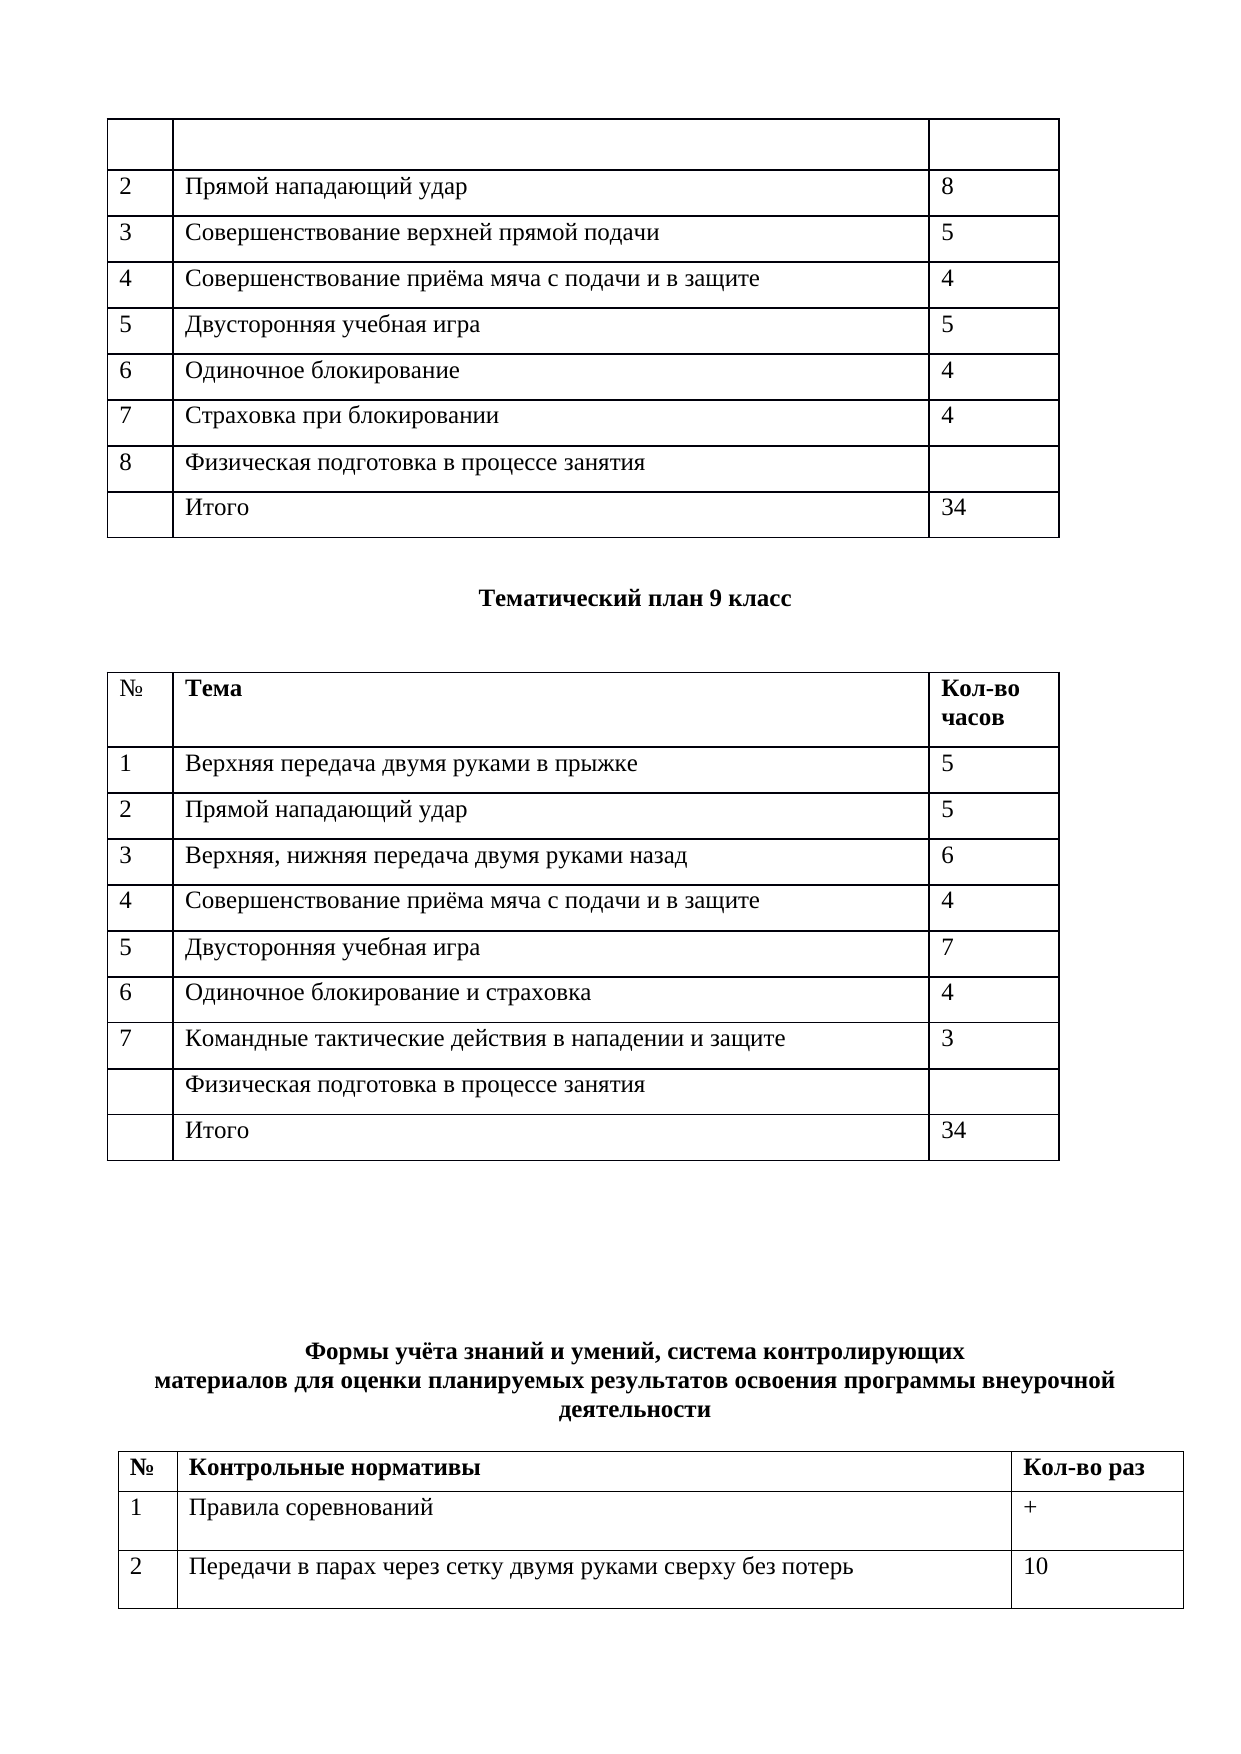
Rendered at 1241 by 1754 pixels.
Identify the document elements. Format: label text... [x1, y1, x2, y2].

table_cell 4 [108, 886, 172, 930]
table_header Тема [174, 673, 928, 746]
table_cell Передачи в парах через сетку двумя руками сверху без потерь [178, 1551, 1011, 1608]
table_cell 5 [108, 309, 172, 353]
table_cell 3 [930, 1023, 1058, 1068]
text Формы учёта знаний и умений, система контролирующих [118, 1336, 1152, 1365]
table_cell Одиночное блокирование [174, 355, 928, 399]
table_header Кол-во часов [930, 673, 1058, 746]
table_cell Совершенствование приёма мяча с подачи и в защите [174, 263, 928, 307]
table_cell 34 [930, 1115, 1058, 1160]
table_cell Прямой нападающий удар [174, 171, 928, 215]
text Тематический план 9 класс [118, 583, 1152, 612]
table_cell Итого [174, 493, 928, 537]
table_cell [930, 1070, 1058, 1114]
table_cell Командные тактические действия в нападении и защите [174, 1023, 928, 1068]
table_cell Двусторонняя учебная игра [174, 309, 928, 353]
table_cell 4 [108, 263, 172, 307]
table_cell 6 [108, 355, 172, 399]
table_cell 5 [930, 748, 1058, 792]
table_cell 5 [930, 217, 1058, 261]
table_cell [108, 1115, 172, 1160]
table_header № [108, 673, 172, 746]
table_cell Итого [174, 1115, 928, 1160]
table_cell 4 [930, 401, 1058, 445]
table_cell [174, 120, 928, 169]
table_cell 1 [119, 1492, 177, 1550]
table_cell 10 [1012, 1551, 1183, 1608]
table_header Контрольные нормативы [178, 1452, 1011, 1491]
table_cell Верхняя, нижняя передача двумя руками назад [174, 840, 928, 884]
table_cell 8 [930, 171, 1058, 215]
table_cell Одиночное блокирование и страховка [174, 978, 928, 1022]
table_cell [930, 447, 1058, 491]
table_cell 6 [108, 978, 172, 1022]
table_cell [108, 1070, 172, 1114]
table_cell Физическая подготовка в процессе занятия [174, 1070, 928, 1114]
table_cell 7 [108, 1023, 172, 1068]
table_cell Прямой нападающий удар [174, 794, 928, 838]
text материалов для оценки планируемых результатов освоения программы внеурочной деятельности [118, 1365, 1152, 1422]
table_header Кол-во раз [1012, 1452, 1183, 1491]
table_cell 3 [108, 217, 172, 261]
table_cell 1 [108, 748, 172, 792]
table_cell 5 [108, 932, 172, 976]
table_cell 34 [930, 493, 1058, 537]
table_cell 2 [108, 171, 172, 215]
table_cell 2 [119, 1551, 177, 1608]
table_cell 4 [930, 263, 1058, 307]
table_cell 5 [930, 309, 1058, 353]
table_cell 7 [930, 932, 1058, 976]
table_cell + [1012, 1492, 1183, 1550]
table_cell 1 [108, 120, 172, 169]
table_cell [108, 493, 172, 537]
table_cell 6 [930, 840, 1058, 884]
table_cell 4 [930, 120, 1058, 169]
table_cell Совершенствование верхней прямой подачи [174, 217, 928, 261]
table_cell Страховка при блокировании [174, 401, 928, 445]
table_cell 2 [108, 794, 172, 838]
table_cell Правила соревнований [178, 1492, 1011, 1550]
table_header № [119, 1452, 177, 1491]
table_cell Верхняя передача двумя руками в прыжке [174, 748, 928, 792]
table_cell 4 [930, 978, 1058, 1022]
table_cell 4 [930, 355, 1058, 399]
table_cell Совершенствование приёма мяча с подачи и в защите [174, 886, 928, 930]
table_cell Двусторонняя учебная игра [174, 932, 928, 976]
table_cell 7 [108, 401, 172, 445]
table_cell Физическая подготовка в процессе занятия [174, 447, 928, 491]
table_cell 3 [108, 840, 172, 884]
table_cell 4 [930, 886, 1058, 930]
table_cell 5 [930, 794, 1058, 838]
table_cell 8 [108, 447, 172, 491]
